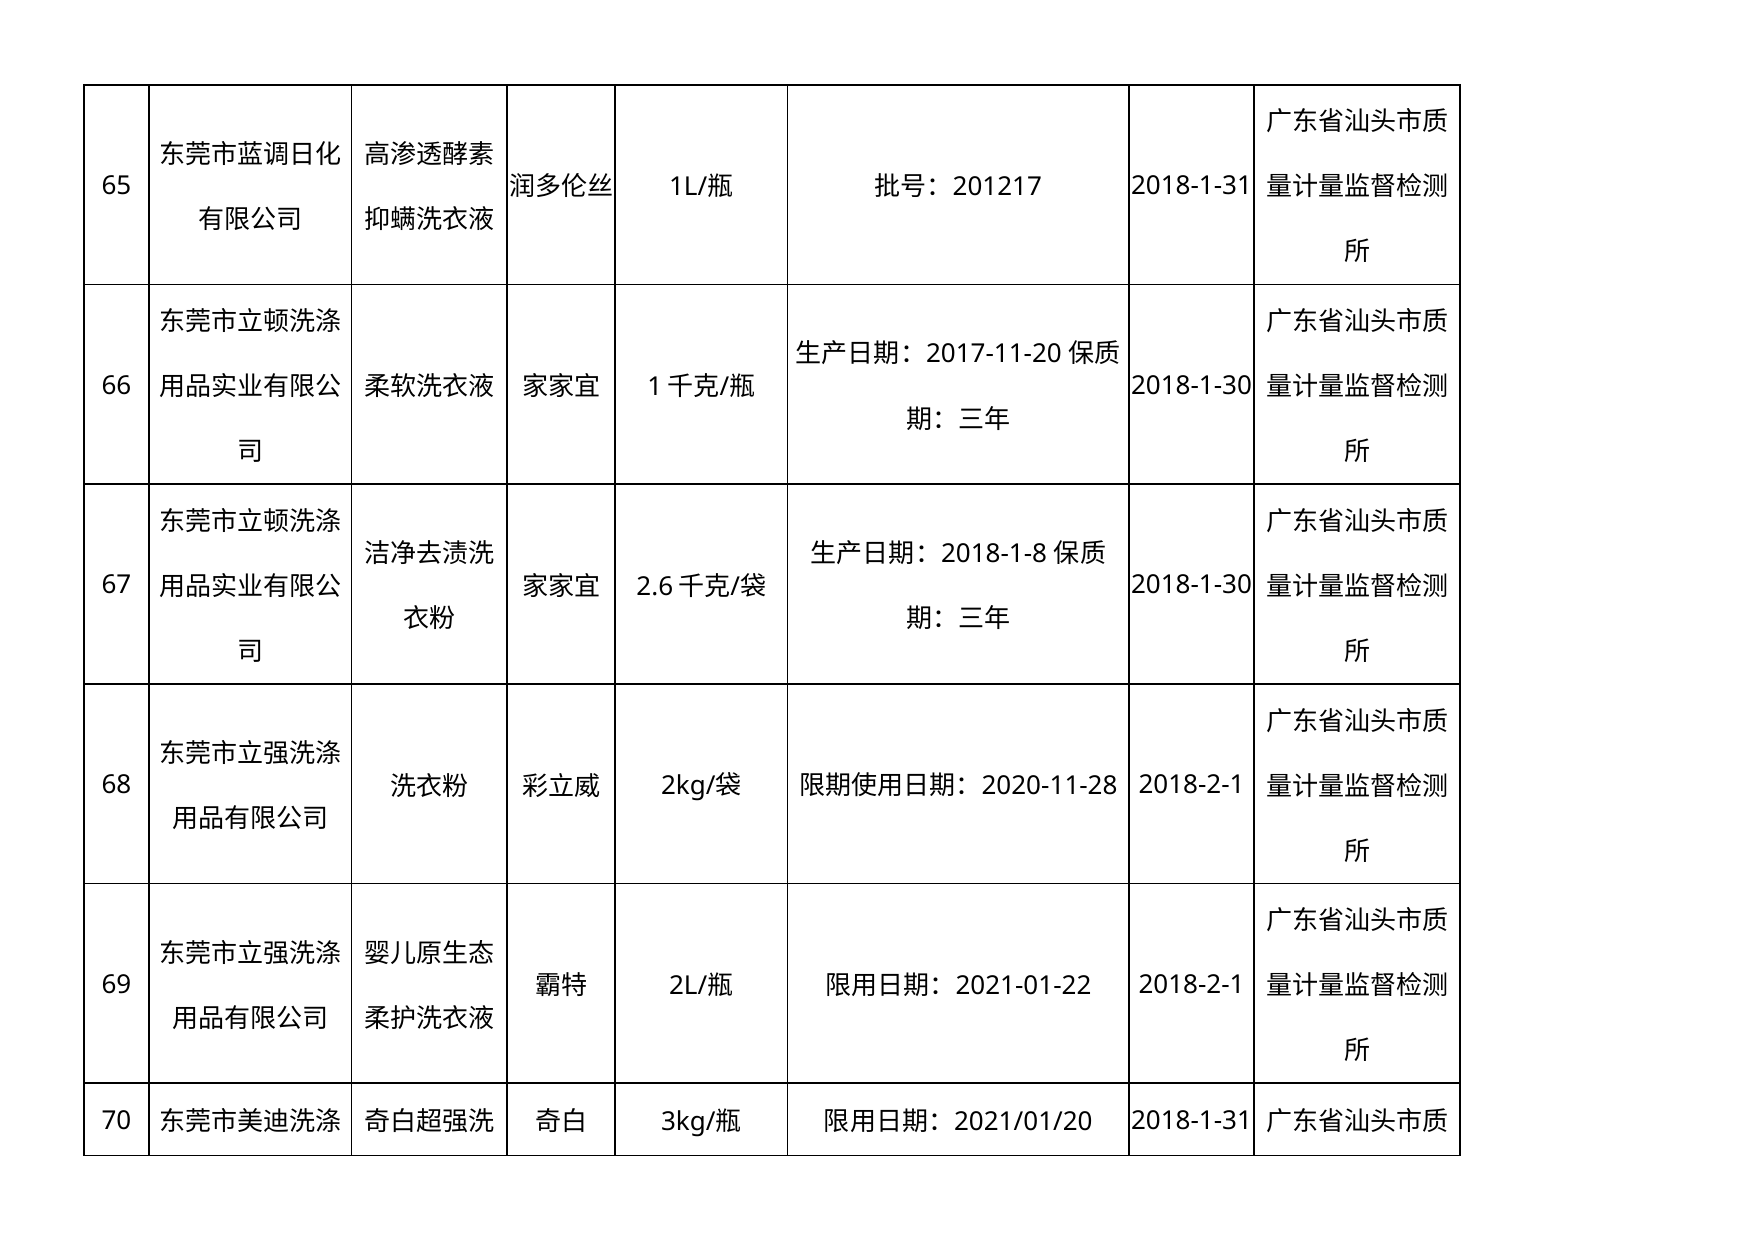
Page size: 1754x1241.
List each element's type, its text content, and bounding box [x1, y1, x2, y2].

table_cell 1千克/瓶 [616, 285, 787, 483]
table_cell 霸特 [508, 884, 614, 1082]
table_cell 2kg/袋 [616, 685, 787, 883]
table_cell 2018-2-1 [1130, 884, 1253, 1082]
table_cell 广东省汕头市质量计量监督检测所 [1255, 884, 1459, 1082]
table_cell 广东省汕头市质量计量监督检测所 [1255, 685, 1459, 883]
table_cell 2018-1-30 [1130, 485, 1253, 683]
table_cell 2018-1-30 [1130, 285, 1253, 483]
table_cell 奇白 [508, 1084, 614, 1155]
table_cell 婴儿原生态柔护洗衣液 [352, 884, 506, 1082]
table_cell 彩立威 [508, 685, 614, 883]
table_cell 奇白超强洗衣液 [352, 1084, 506, 1155]
table_cell 广东省汕头市质量计量监督检测所 [1255, 86, 1459, 283]
table_cell 限期使用日期：2020-11-28 [788, 685, 1128, 883]
table_cell 3kg/瓶 [616, 1084, 787, 1155]
table_cell 东莞市立顿洗涤用品实业有限公司 [150, 485, 351, 683]
table_cell 广东省汕头市质量计量监督检测所 [1255, 485, 1459, 683]
table_cell 洗衣粉 [352, 685, 506, 883]
table_cell 洁净去渍洗衣粉 [352, 485, 506, 683]
table_cell 65 [85, 86, 148, 283]
table_cell 68 [85, 685, 148, 883]
table_cell 2018-1-31 [1130, 1084, 1253, 1155]
table_cell 东莞市立顿洗涤用品实业有限公司 [150, 285, 351, 483]
table_cell 高渗透酵素抑螨洗衣液 [352, 86, 506, 283]
table_cell 润多伦丝 [508, 86, 614, 283]
table_cell 2018-2-1 [1130, 685, 1253, 883]
table_cell 家家宜 [508, 285, 614, 483]
table_cell 生产日期：2017-11-20 保质期：三年 [788, 285, 1128, 483]
table_cell 家家宜 [508, 485, 614, 683]
table_cell 限用日期：2021-01-22 [788, 884, 1128, 1082]
table_cell 66 [85, 285, 148, 483]
table_cell 东莞市蓝调日化有限公司 [150, 86, 351, 283]
table_cell 限用日期：2021/01/20 [788, 1084, 1128, 1155]
table_cell 广东省汕头市质量计量监督检测所 [1255, 1084, 1459, 1155]
table_cell 东莞市立强洗涤用品有限公司 [150, 685, 351, 883]
table_cell 69 [85, 884, 148, 1082]
table_cell 1L/瓶 [616, 86, 787, 283]
table_cell 东莞市美迪洗涤用品有限公司 [150, 1084, 351, 1155]
table_cell 批号：201217 [788, 86, 1128, 283]
table_cell 67 [85, 485, 148, 683]
table_cell 广东省汕头市质量计量监督检测所 [1255, 285, 1459, 483]
table_cell 2018-1-31 [1130, 86, 1253, 283]
table_cell 柔软洗衣液 [352, 285, 506, 483]
table_cell 70 [85, 1084, 148, 1155]
table_cell 生产日期：2018-1-8 保质期：三年 [788, 485, 1128, 683]
table_cell 东莞市立强洗涤用品有限公司 [150, 884, 351, 1082]
table_cell 2.6千克/袋 [616, 485, 787, 683]
table_cell 2L/瓶 [616, 884, 787, 1082]
